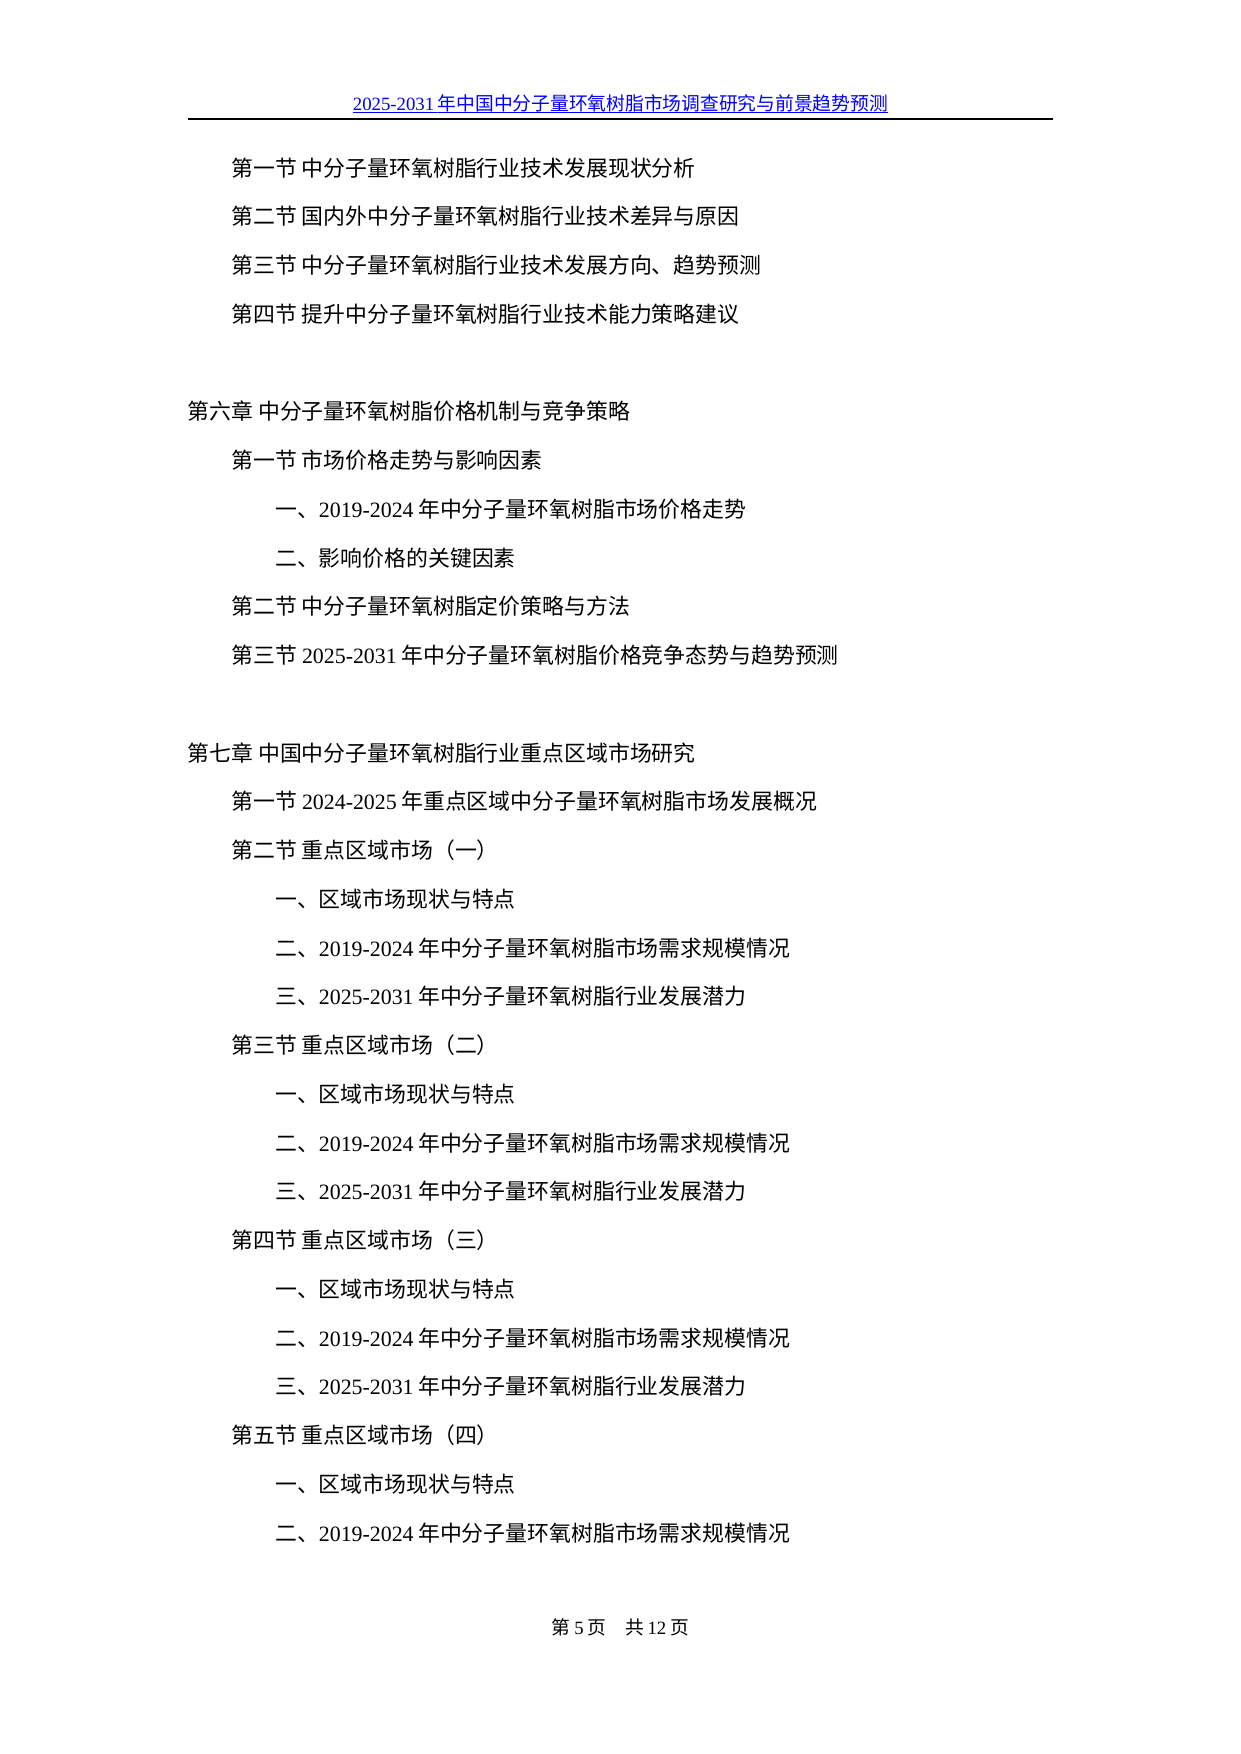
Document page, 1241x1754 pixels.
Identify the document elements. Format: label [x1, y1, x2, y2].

text [187, 150, 1053, 1548]
